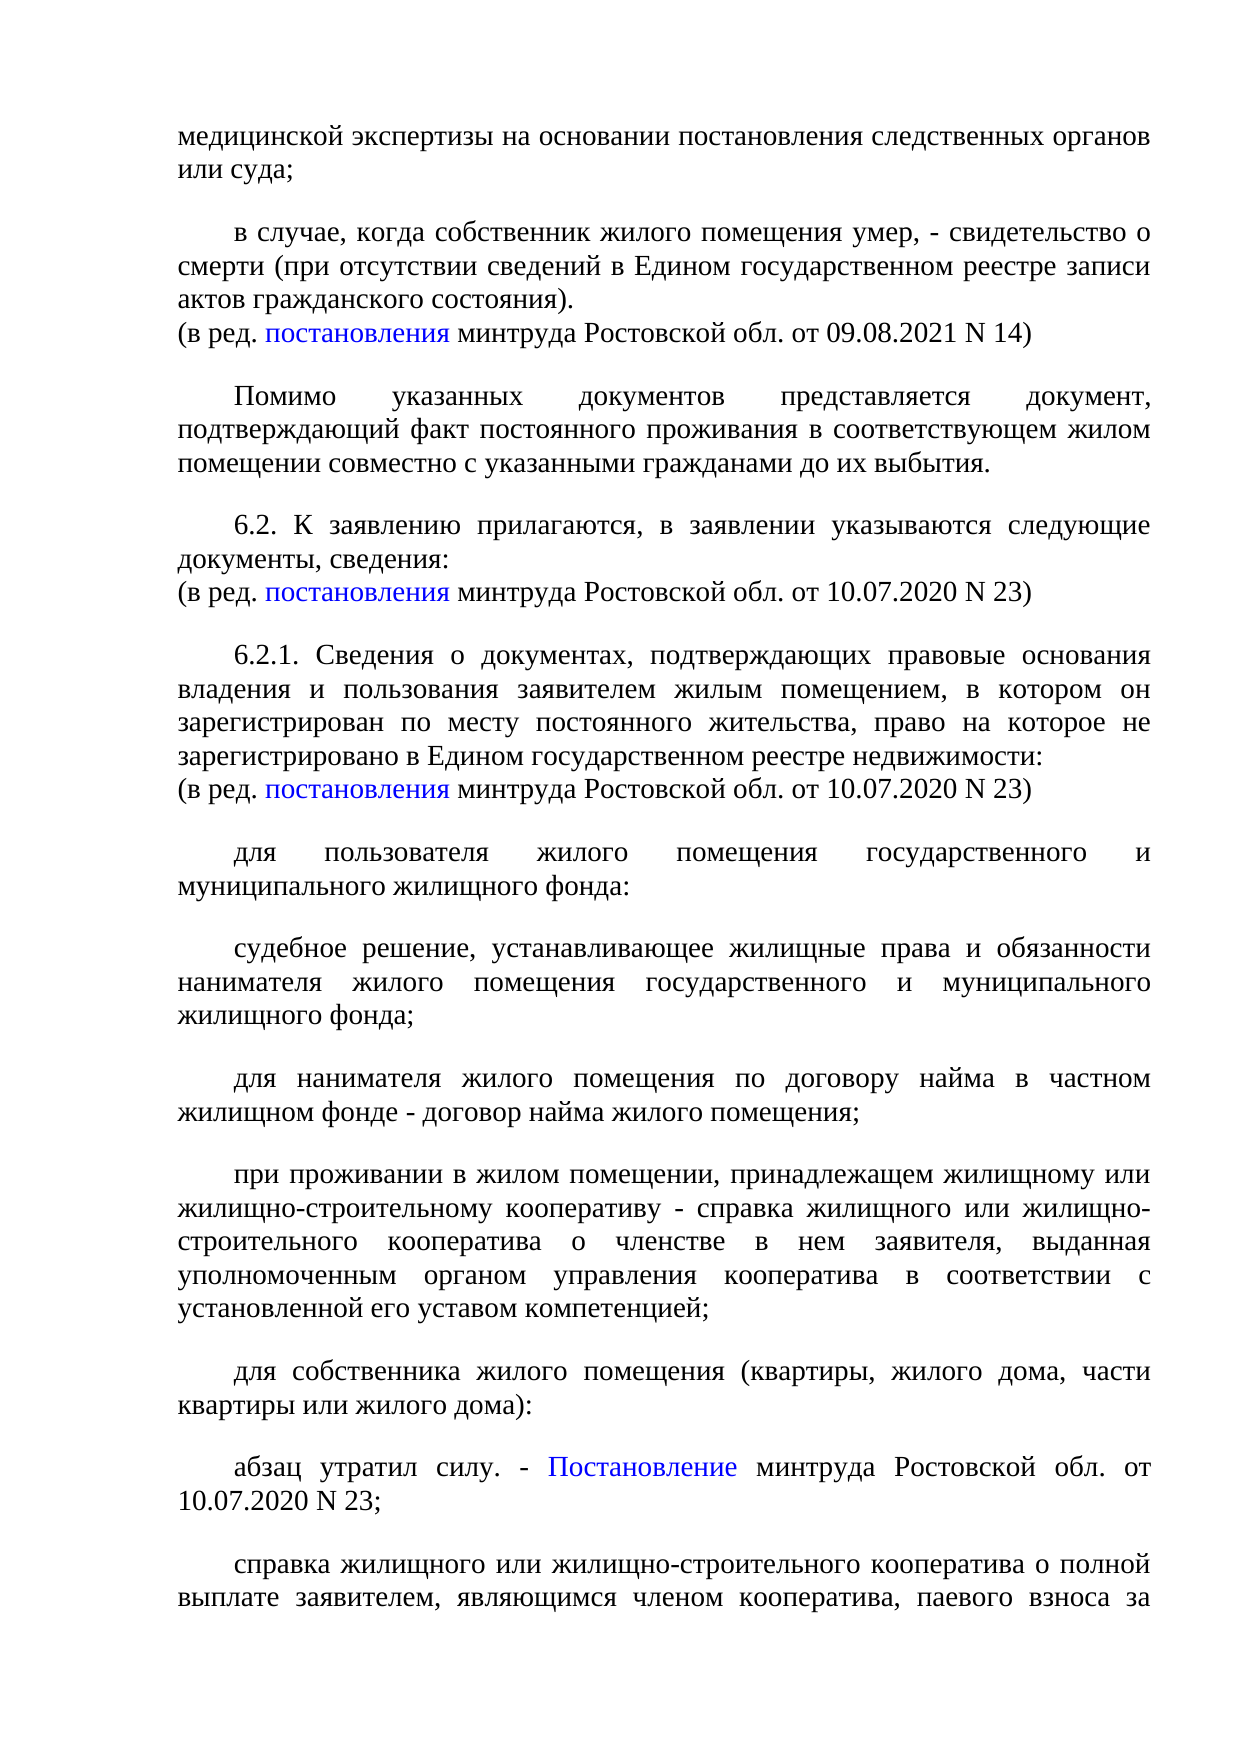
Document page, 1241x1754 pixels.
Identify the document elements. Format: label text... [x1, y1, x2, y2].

text абзац утратил силу. - Постановление минтруда Ростовской обл. от 10.07.2020 N 23; [177, 1449, 1152, 1517]
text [177, 118, 1152, 185]
text для собственника жилого помещения (квартиры, жилого дома, части квартиры или жилого дома): [177, 1353, 1152, 1420]
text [177, 1546, 1152, 1613]
text 6.2.1. Сведения о документах, подтверждающих правовые основания владения и пользования заявителем жилым помещением, в котором он зарегистрирован по месту постоянного жительства, право на которое не зарегистрировано в Едином государственном реестре недвижимости: [177, 637, 1152, 771]
text (в ред. постановления минтруда Ростовской обл. от 09.08.2021 N 14) [177, 315, 1152, 348]
text для пользователя жилого помещения государственного и муниципального жилищного фонда: [177, 834, 1152, 901]
text (в ред. постановления минтруда Ростовской обл. от 10.07.2020 N 23) [177, 574, 1152, 608]
text судебное решение, устанавливающее жилищные права и обязанности нанимателя жилого помещения государственного и муниципального жилищного фонда; [177, 930, 1152, 1031]
text Помимо указанных документов представляется документ, подтверждающий факт постоянного проживания в соответствующем жилом помещении совместно с указанными гражданами до их выбытия. [177, 378, 1152, 478]
text (в ред. постановления минтруда Ростовской обл. от 10.07.2020 N 23) [177, 771, 1152, 805]
text при проживании в жилом помещении, принадлежащем жилищному или жилищно-строительному кооперативу - справка жилищного или жилищно-строительного кооператива о членстве в нем заявителя, выданная уполномоченным органом управления кооператива в соответствии с установленной его уставом компетенцией; [177, 1156, 1152, 1324]
text для нанимателя жилого помещения по договору найма в частном жилищном фонде - договор найма жилого помещения; [177, 1060, 1152, 1127]
text в случае, когда собственник жилого помещения умер, - свидетельство о смерти (при отсутствии сведений в Едином государственном реестре записи актов гражданского состояния). [177, 214, 1152, 315]
text 6.2. К заявлению прилагаются, в заявлении указываются следующие документы, сведения: [177, 507, 1152, 574]
